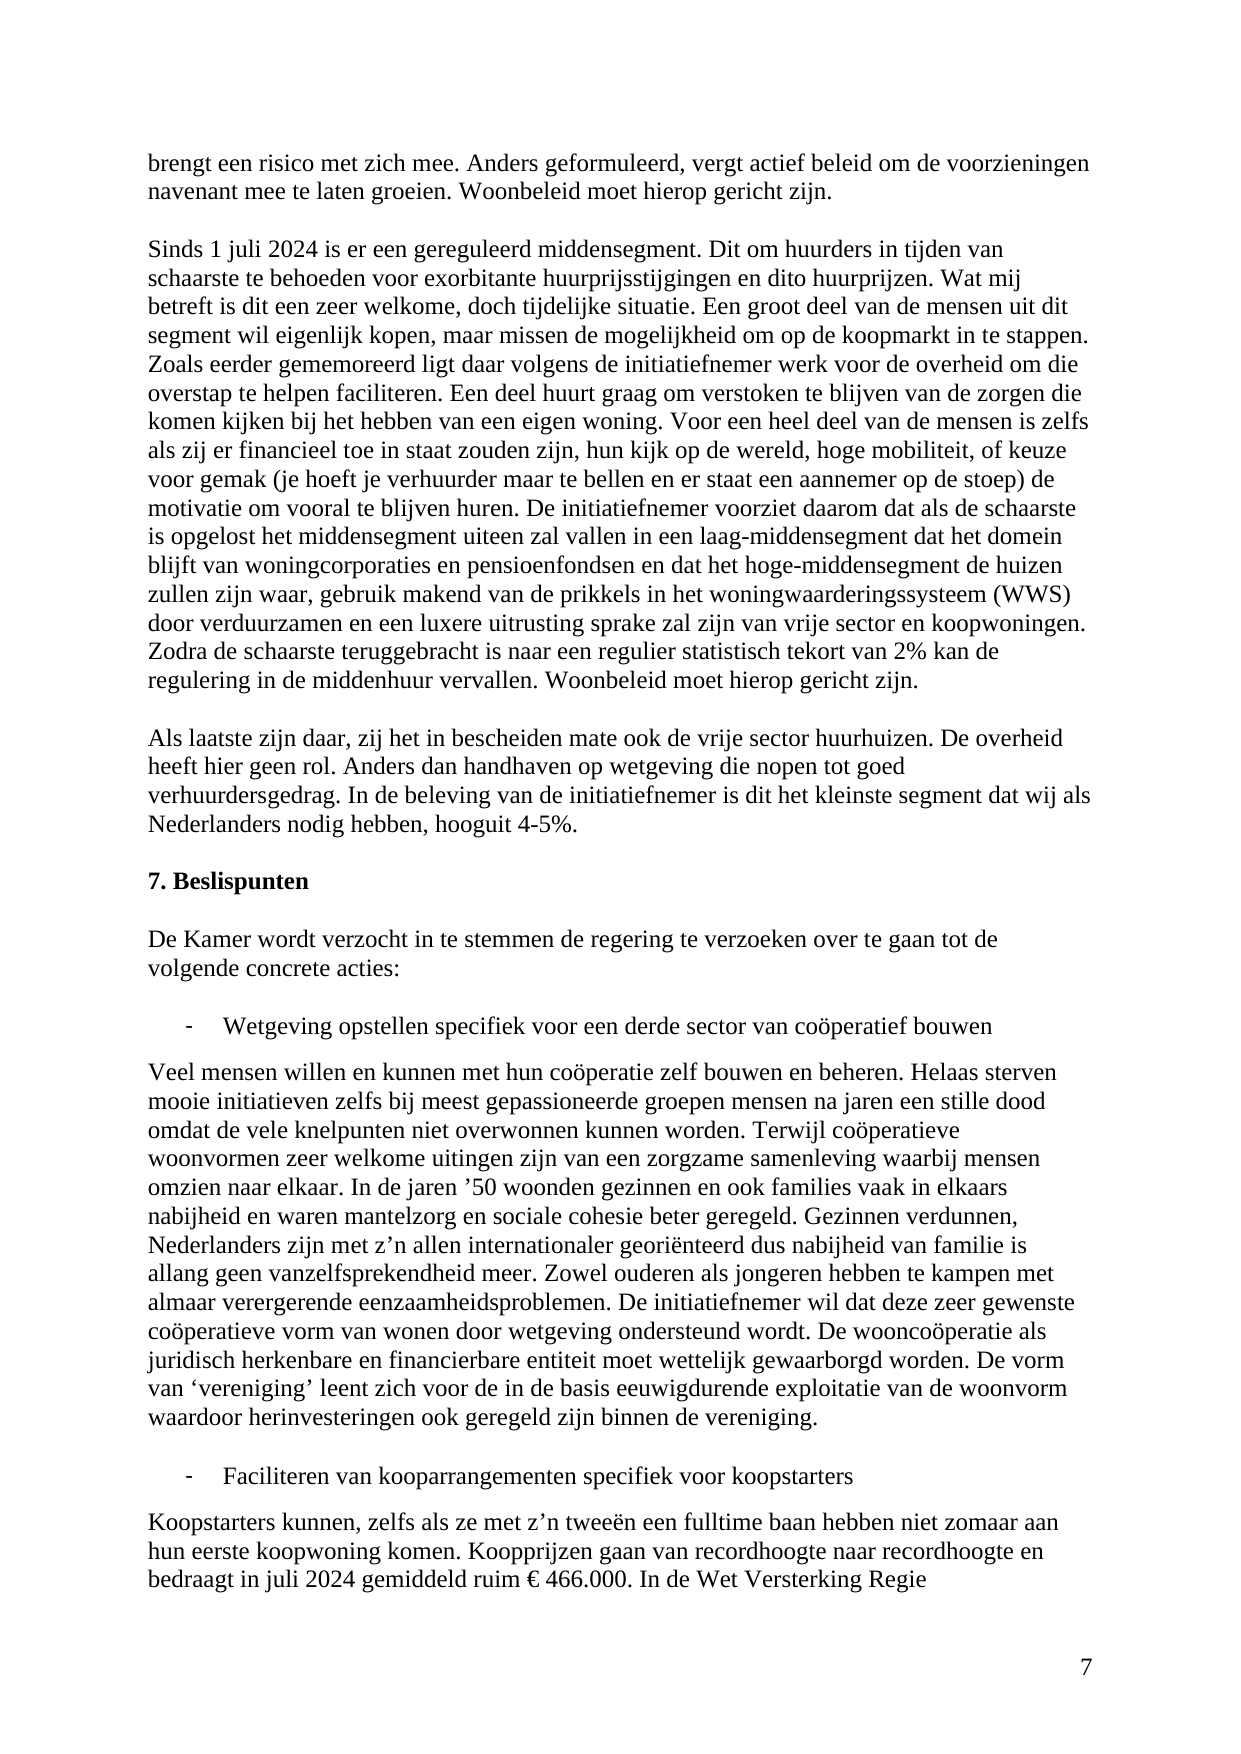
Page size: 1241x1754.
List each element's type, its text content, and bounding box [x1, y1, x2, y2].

list Faciliteren van kooparrangementen specifiek voor koopstarters [185, 1460, 1093, 1490]
text 7. Beslispunten [148, 866, 1093, 895]
text Sinds 1 juli 2024 is er een gereguleerd middensegment. Dit om huurders in tijden van schaarste te behoeden voor exorbitante huurprijsstijgingen en dito huurprijzen. Wat mij betreft is dit een zeer welkome, doch tijdelijke situatie. Een groot deel van de mensen uit dit segment wil eigenlijk kopen, maar missen de mogelijkheid om op de koopmarkt in te stappen. Zoals eerder gememoreerd ligt daar volgens de initiatiefnemer werk voor de overheid om die overstap te helpen faciliteren. Een deel huurt graag om verstoken te blijven van de zorgen die komen kijken bij het hebben van een eigen woning. Voor een heel deel van de mensen is zelfs als zij er financieel toe in staat zouden zijn, hun kijk op de wereld, hoge mobiliteit, of keuze voor gemak (je hoeft je verhuurder maar te bellen en er staat een aannemer op de stoep) de motivatie om vooral te blijven huren. De initiatiefnemer voorziet daarom dat als de schaarste is opgelost het middensegment uiteen zal vallen in een laag-middensegment dat het domein blijft van woningcorporaties en pensioenfondsen en dat het hoge-middensegment de huizen zullen zijn waar, gebruik makend van de prikkels in het woningwaarderingssysteem (WWS) door verduurzamen en een luxere uitrusting sprake zal zijn van vrije sector en koopwoningen. Zodra de schaarste teruggebracht is naar een regulier statistisch tekort van 2% kan de regulering in de middenhuur vervallen. Woonbeleid moet hierop gericht zijn. [148, 234, 1093, 694]
text Als laatste zijn daar, zij het in bescheiden mate ook de vrije sector huurhuizen. De overheid heeft hier geen rol. Anders dan handhaven op wetgeving die nopen tot goed verhuurdersgedrag. In de beleving van de initiatiefnemer is dit het kleinste segment dat wij als Nederlanders nodig hebben, hooguit 4-5%. [148, 723, 1093, 838]
text De Kamer wordt verzocht in te stemmen de regering te verzoeken over te gaan tot de volgende concrete acties: [148, 924, 1093, 981]
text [148, 148, 1093, 205]
text Veel mensen willen en kunnen met hun coöperatie zelf bouwen en beheren. Helaas sterven mooie initiatieven zelfs bij meest gepassioneerde groepen mensen na jaren een stille dood omdat de vele knelpunten niet overwonnen kunnen worden. Terwijl coöperatieve woonvormen zeer welkome uitingen zijn van een zorgzame samenleving waarbij mensen omzien naar elkaar. In de jaren ’50 woonden gezinnen en ook families vaak in elkaars nabijheid en waren mantelzorg en sociale cohesie beter geregeld. Gezinnen verdunnen, Nederlanders zijn met z’n allen internationaler georiënteerd dus nabijheid van familie is allang geen vanzelfsprekendheid meer. Zowel ouderen als jongeren hebben te kampen met almaar verergerende eenzaamheidsproblemen. De initiatiefnemer wil dat deze zeer gewenste coöperatieve vorm van wonen door wetgeving ondersteund wordt. De wooncoöperatie als juridisch herkenbare en financierbare entiteit moet wettelijk gewaarborgd worden. De vorm van ‘vereniging’ leent zich voor de in de basis eeuwigdurende exploitatie van de woonvorm waardoor herinvesteringen ook geregeld zijn binnen de vereniging. [148, 1057, 1093, 1431]
list Wetgeving opstellen specifiek voor een derde sector van coöperatief bouwen [185, 1010, 1093, 1041]
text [148, 1507, 1093, 1593]
